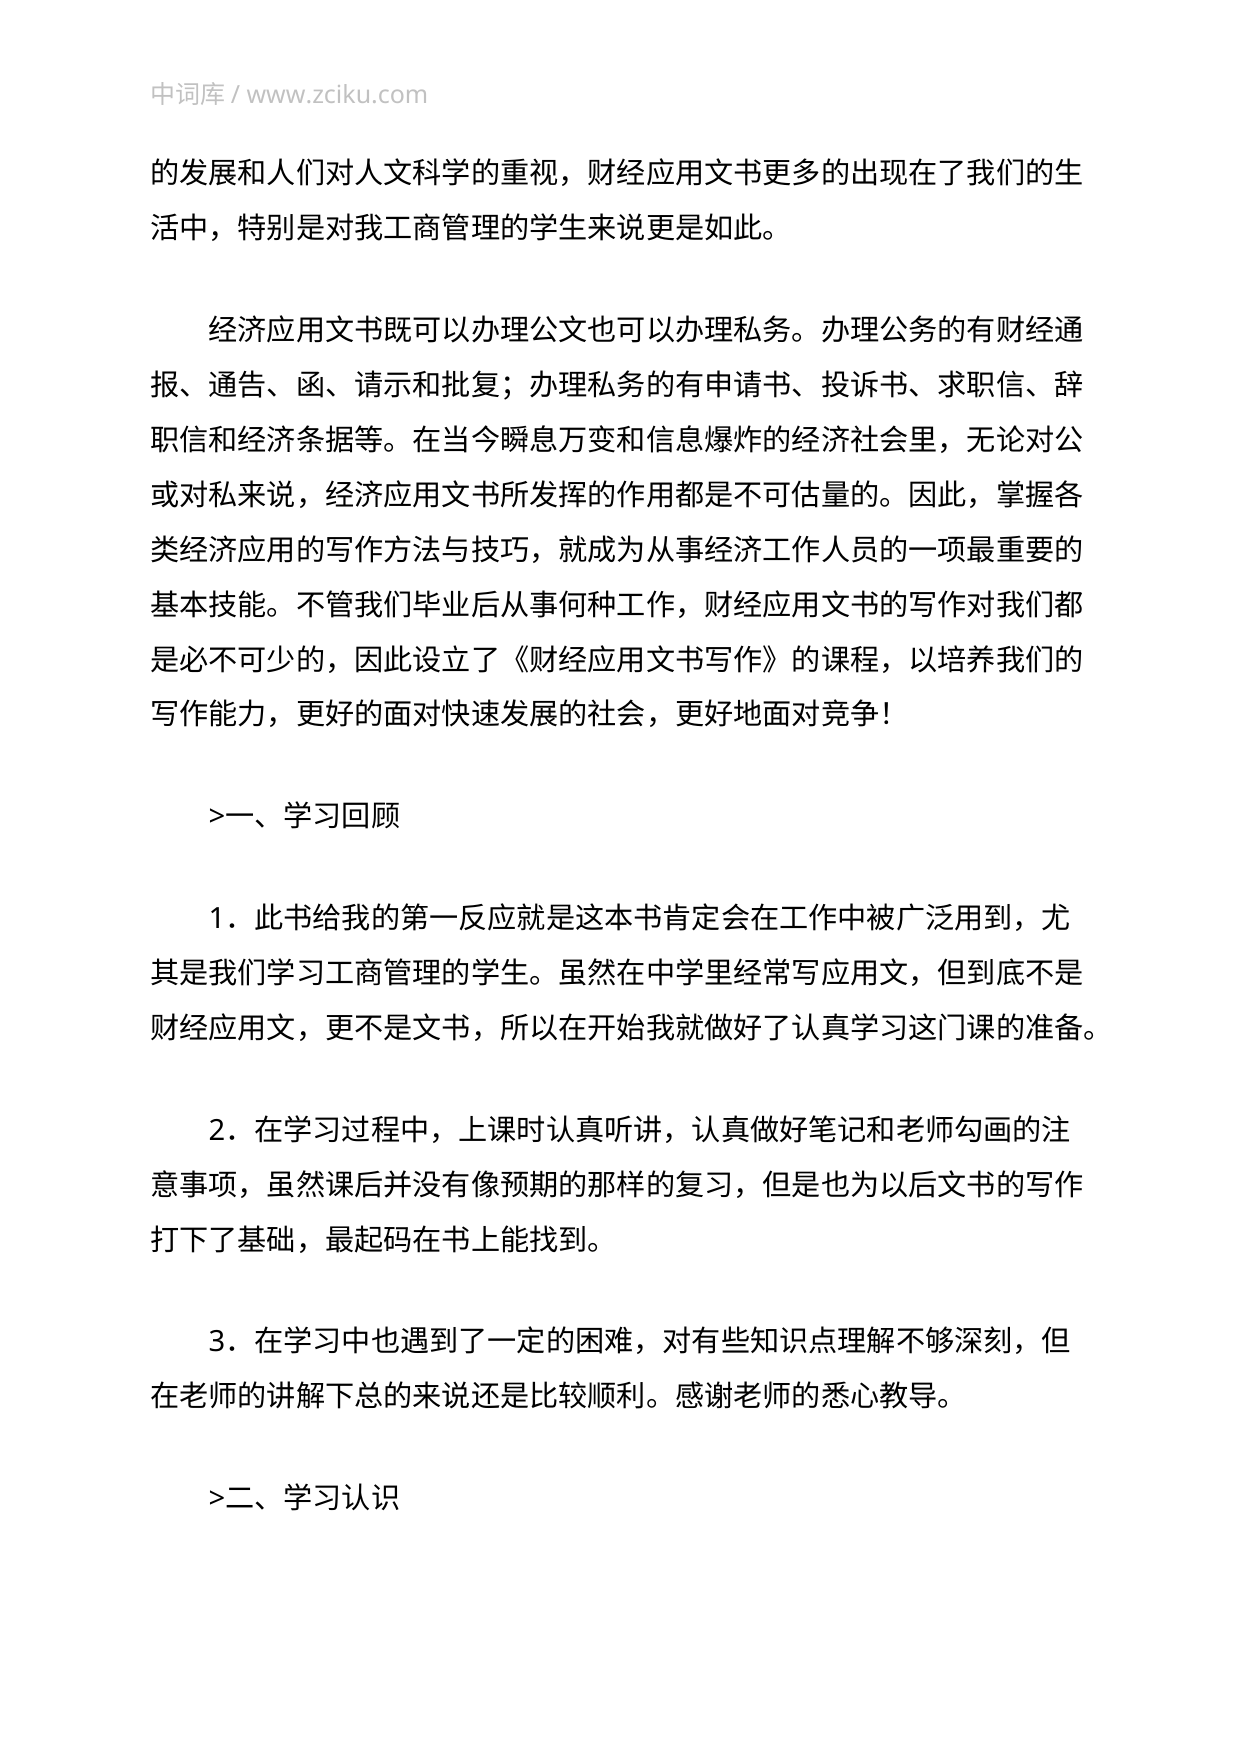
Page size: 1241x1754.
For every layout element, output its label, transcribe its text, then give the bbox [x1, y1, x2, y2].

text 3．在学习中也遇到了一定的困难，对有些知识点理解不够深刻，但在老师的讲解下总的来说还是比较顺利。感谢老师的悉心教导。 [150, 1318, 1090, 1415]
text >二、学习认识 [150, 1475, 1090, 1517]
text 经济应用文书既可以办理公文也可以办理私务。办理公务的有财经通报、通告、函、请示和批复；办理私务的有申请书、投诉书、求职信、辞职信和经济条据等。在当今瞬息万变和信息爆炸的经济社会里，无论对公或对私来说，经济应用文书所发挥的作用都是不可估量的。因此，掌握各类经济应用的写作方法与技巧，就成为从事经济工作人员的一项最重要的基本技能。不管我们毕业后从事何种工作，财经应用文书的写作对我们都是必不可少的，因此设立了《财经应用文书写作》的课程，以培养我们的写作能力，更好的面对快速发展的社会，更好地面对竞争！ [150, 307, 1090, 733]
text >一、学习回顾 [150, 793, 1090, 835]
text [150, 150, 1090, 247]
text 1．此书给我的第一反应就是这本书肯定会在工作中被广泛用到，尤其是我们学习工商管理的学生。虽然在中学里经常写应用文，但到底不是财经应用文，更不是文书，所以在开始我就做好了认真学习这门课的准备。 [150, 895, 1090, 1047]
text 2．在学习过程中，上课时认真听讲，认真做好笔记和老师勾画的注意事项，虽然课后并没有像预期的那样的复习，但是也为以后文书的写作打下了基础，最起码在书上能找到。 [150, 1106, 1090, 1258]
